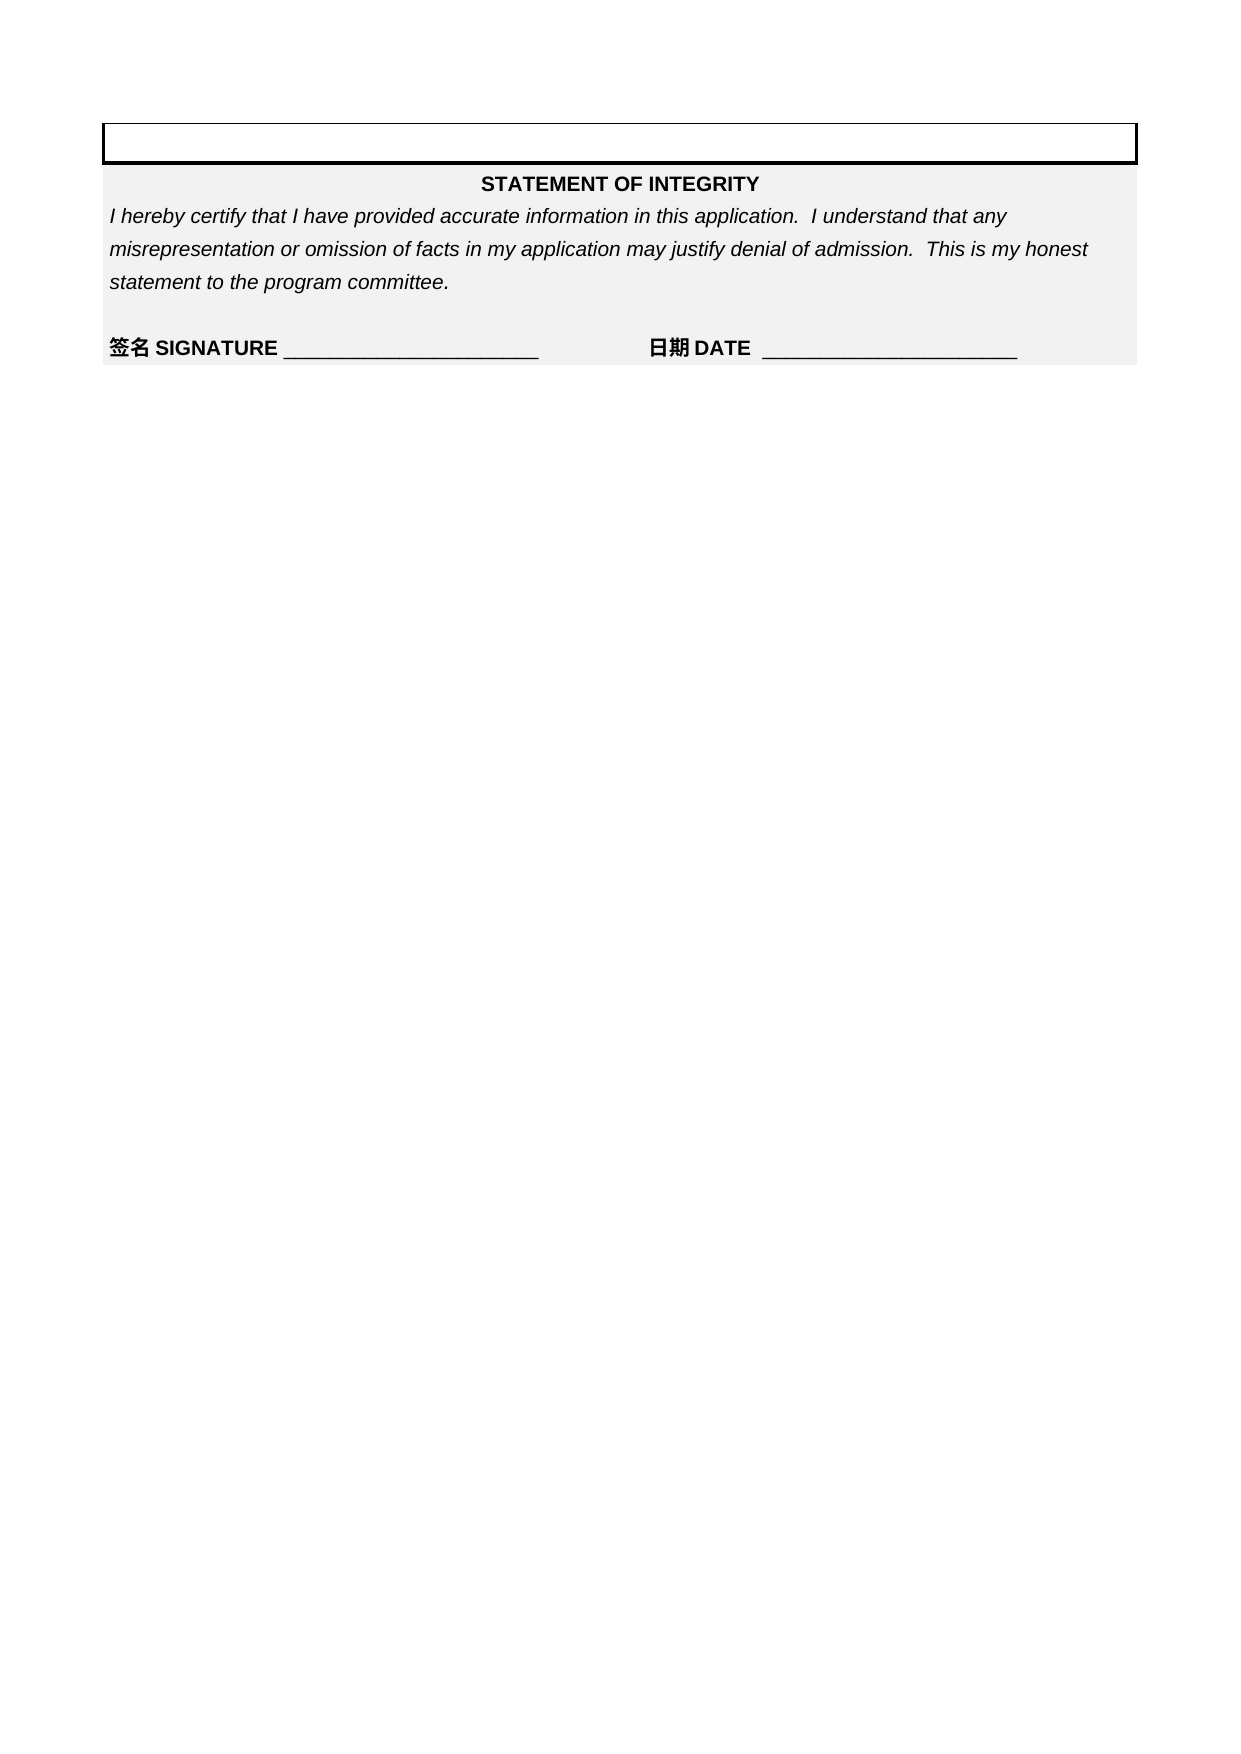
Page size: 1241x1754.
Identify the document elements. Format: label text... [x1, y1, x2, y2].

table_cell STATEMENT OF INTEGRITY I hereby certify that I have provided accurate information in this application. I understand that any misrepresentation or omission of facts in my application may justify denial of admission. This is my honest statement to the program committee. 签名Signature ______________________ 日期Date ______________________ [103, 165, 1137, 365]
table_cell [105, 124, 1135, 161]
